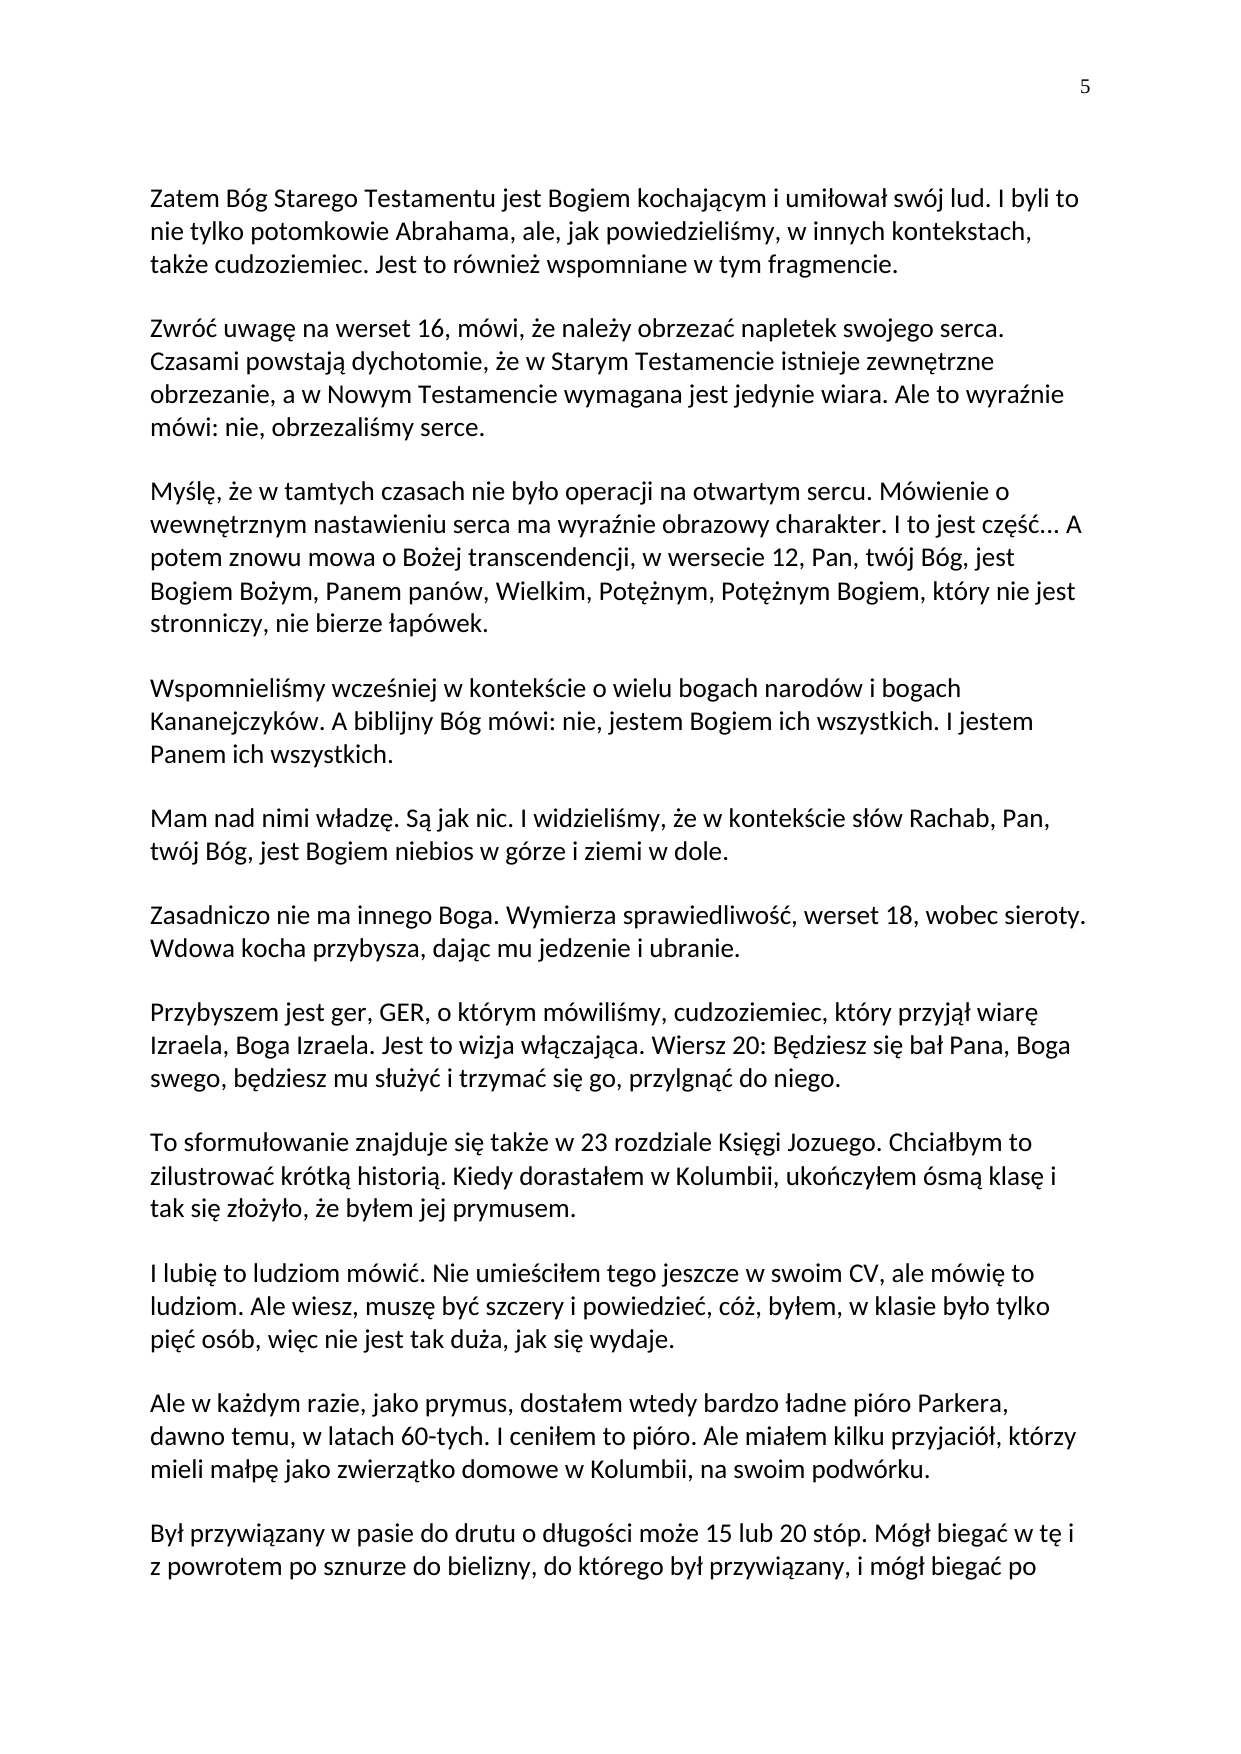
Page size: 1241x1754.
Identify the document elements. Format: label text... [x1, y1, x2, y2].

text Przybyszem jest ger, GER, o którym mówiliśmy, cudzoziemiec, który przyjął wiarę Izraela, Boga Izraela. Jest to wizja włączająca. Wiersz 20: Będziesz się bał Pana, Boga swego, będziesz mu służyć i trzymać się go, przylgnąć do niego. [150, 995, 1090, 1094]
text Ale w każdym razie, jako prymus, dostałem wtedy bardzo ładne pióro Parkera, dawno temu, w latach 60-tych. I ceniłem to pióro. Ale miałem kilku przyjaciół, którzy mieli małpę jako zwierzątko domowe w Kolumbii, na swoim podwórku. [150, 1386, 1090, 1485]
text I lubię to ludziom mówić. Nie umieściłem tego jeszcze w swoim CV, ale mówię to ludziom. Ale wiesz, muszę być szczery i powiedzieć, cóż, byłem, w klasie było tylko pięć osób, więc nie jest tak duża, jak się wydaje. [150, 1256, 1090, 1355]
text Myślę, że w tamtych czasach nie było operacji na otwartym sercu. Mówienie o wewnętrznym nastawieniu serca ma wyraźnie obrazowy charakter. I to jest część... A potem znowu mowa o Bożej transcendencji, w wersecie 12, Pan, twój Bóg, jest Bogiem Bożym, Panem panów, Wielkim, Potężnym, Potężnym Bogiem, który nie jest stronniczy, nie bierze łapówek. [150, 474, 1090, 640]
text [150, 1516, 1090, 1582]
text Wspomnieliśmy wcześniej w kontekście o wielu bogach narodów i bogach Kananejczyków. A biblijny Bóg mówi: nie, jestem Bogiem ich wszystkich. I jestem Panem ich wszystkich. [150, 671, 1090, 770]
text To sformułowanie znajduje się także w 23 rozdziale Księgi Jozuego. Chciałbym to zilustrować krótką historią. Kiedy dorastałem w Kolumbii, ukończyłem ósmą klasę i tak się złożyło, że byłem jej prymusem. [150, 1126, 1090, 1225]
text Zatem Bóg Starego Testamentu jest Bogiem kochającym i umiłował swój lud. I byli to nie tylko potomkowie Abrahama, ale, jak powiedzieliśmy, w innych kontekstach, także cudzoziemiec. Jest to również wspomniane w tym fragmencie. [150, 181, 1090, 280]
text Zasadniczo nie ma innego Boga. Wymierza sprawiedliwość, werset 18, wobec sieroty. Wdowa kocha przybysza, dając mu jedzenie i ubranie. [150, 898, 1090, 964]
text Mam nad nimi władzę. Są jak nic. I widzieliśmy, że w kontekście słów Rachab, Pan, twój Bóg, jest Bogiem niebios w górze i ziemi w dole. [150, 801, 1090, 867]
text Zwróć uwagę na werset 16, mówi, że należy obrzezać napletek swojego serca. Czasami powstają dychotomie, że w Starym Testamencie istnieje zewnętrzne obrzezanie, a w Nowym Testamencie wymagana jest jedynie wiara. Ale to wyraźnie mówi: nie, obrzezaliśmy serce. [150, 311, 1090, 443]
